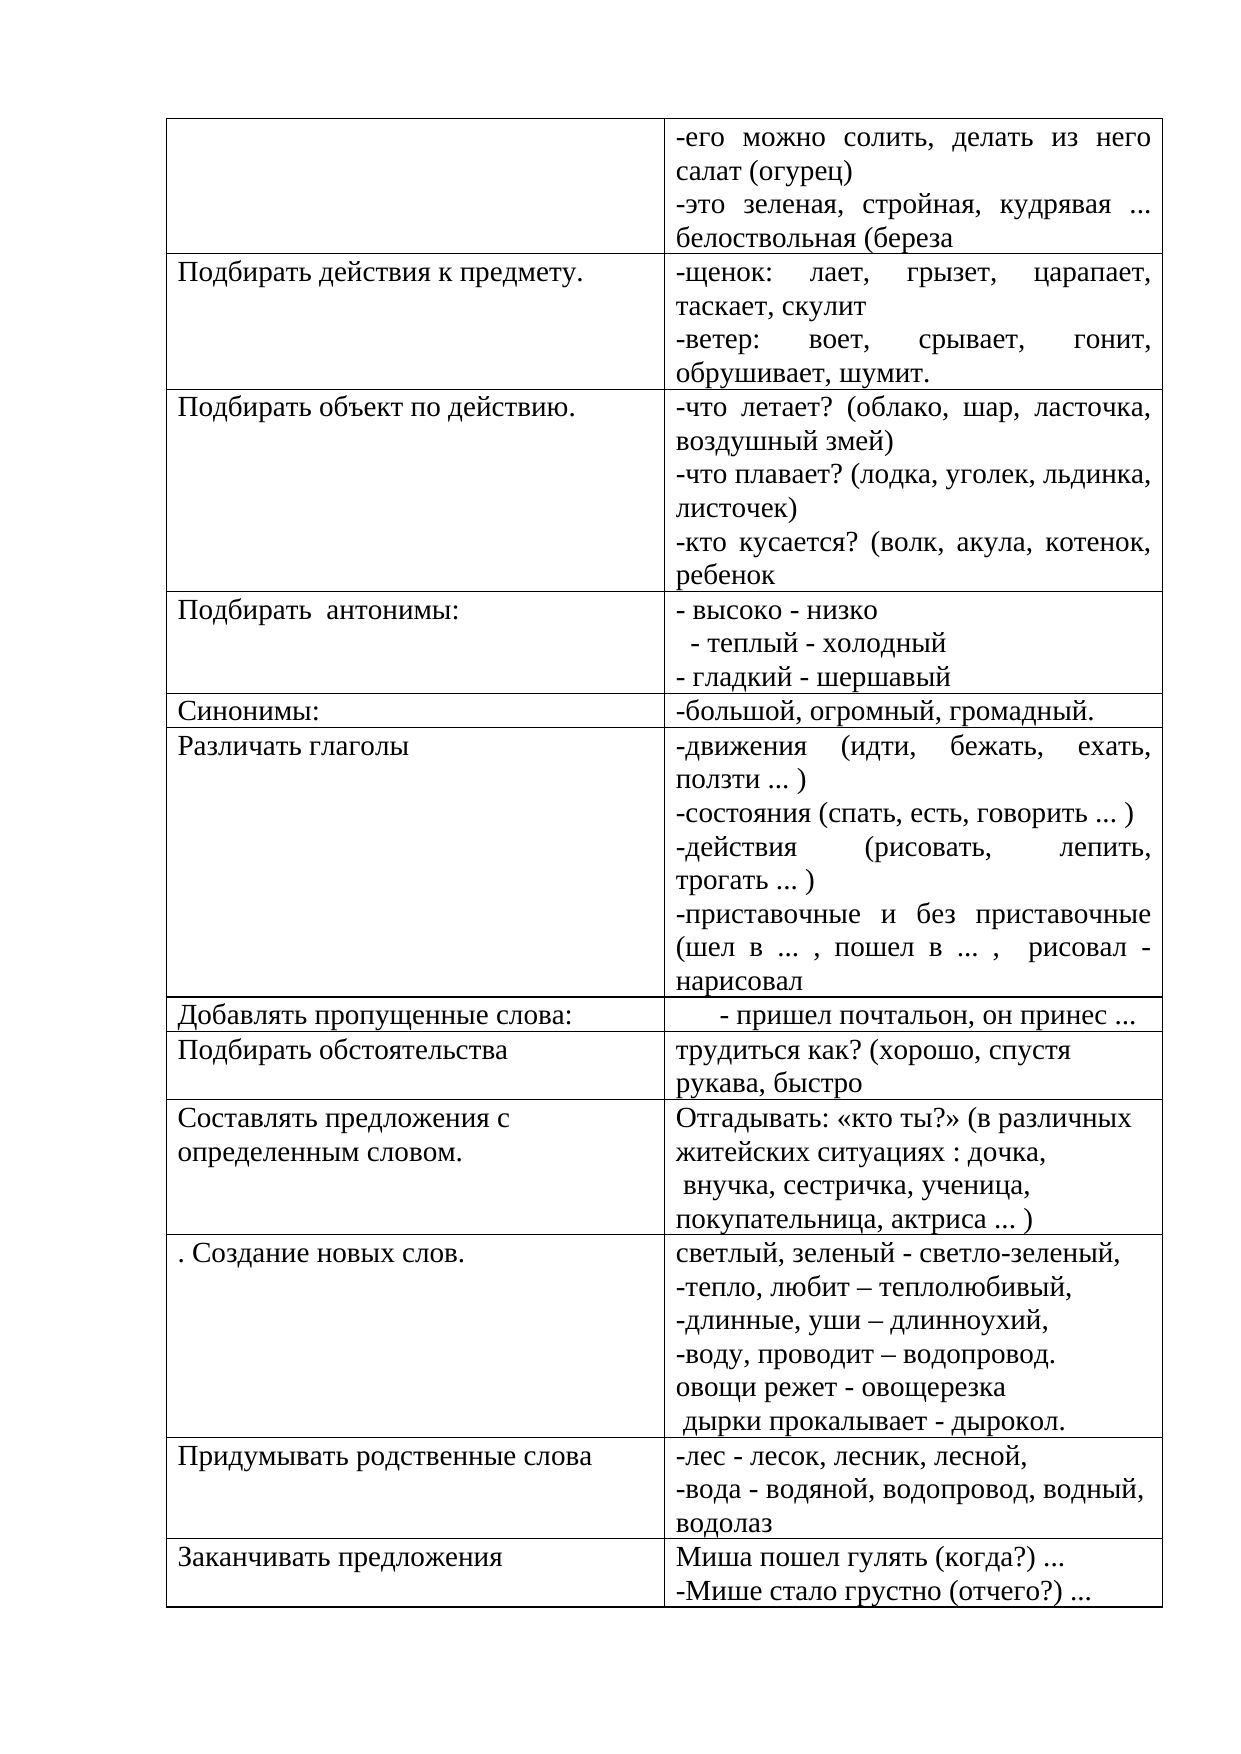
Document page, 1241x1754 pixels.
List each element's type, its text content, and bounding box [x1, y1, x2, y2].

table_cell -лес - лесок, лесник, лесной, -вода - водяной, водопровод, водный, водолаз [665, 1438, 1162, 1538]
table_cell - высоко - низко - теплый - холодный - гладкий - шершавый [665, 592, 1162, 692]
table_cell - пришел почтальон, он принес ... [665, 998, 1162, 1031]
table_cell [167, 1539, 664, 1606]
table_cell -щенок: лает, грызет, царапает, таскает, скулит -ветер: воет, срывает, гонит, обрушивает, шумит. [665, 254, 1162, 388]
table_cell Синонимы: [167, 694, 664, 727]
table_cell -что летает? (облако, шар, ласточка, воздушный змей) -что плавает? (лодка, уголек, льдинка, листочек) -кто кусается? (волк, акула, котенок, ребенок [665, 390, 1162, 591]
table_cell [665, 1539, 1162, 1606]
table_cell -движения (идти, бежать, ехать, ползти ... ) -состояния (спать, есть, говорить ... ) -действия (рисовать, лепить, трогать ... ) -приставочные и без приставочные (шел в ... , пошел в ... , рисовал - нарисовал [665, 728, 1162, 996]
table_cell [665, 119, 1162, 253]
table_cell Подбирать действия к предмету. [167, 254, 664, 388]
table_cell Составлять предложения с определенным словом. [167, 1100, 664, 1234]
table_cell светлый, зеленый - светло-зеленый, -тепло, любит – теплолюбивый, -длинные, уши – длинноухий, -воду, проводит – водопровод. овощи режет - овощерезка дырки прокалывает - дырокол. [665, 1235, 1162, 1437]
table_cell Отгадывать: «кто ты?» (в различных житейских ситуациях : дочка, внучка, сестричка, ученица, покупательница, актриса ... ) [665, 1100, 1162, 1234]
table_cell Подбирать антонимы: [167, 592, 664, 692]
table_cell Различать глаголы [167, 728, 664, 996]
table_cell Подбирать объект по действию. [167, 390, 664, 591]
table_cell Придумывать родственные слова [167, 1438, 664, 1538]
table_cell Добавлять пропущенные слова: [167, 998, 664, 1031]
table_cell трудиться как? (хорошо, спустя рукава, быстро [665, 1032, 1162, 1099]
table_cell . Создание новых слов. [167, 1235, 664, 1437]
table_cell -большой, огромный, громадный. [665, 694, 1162, 727]
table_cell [167, 119, 664, 253]
table_cell Подбирать обстоятельства [167, 1032, 664, 1099]
